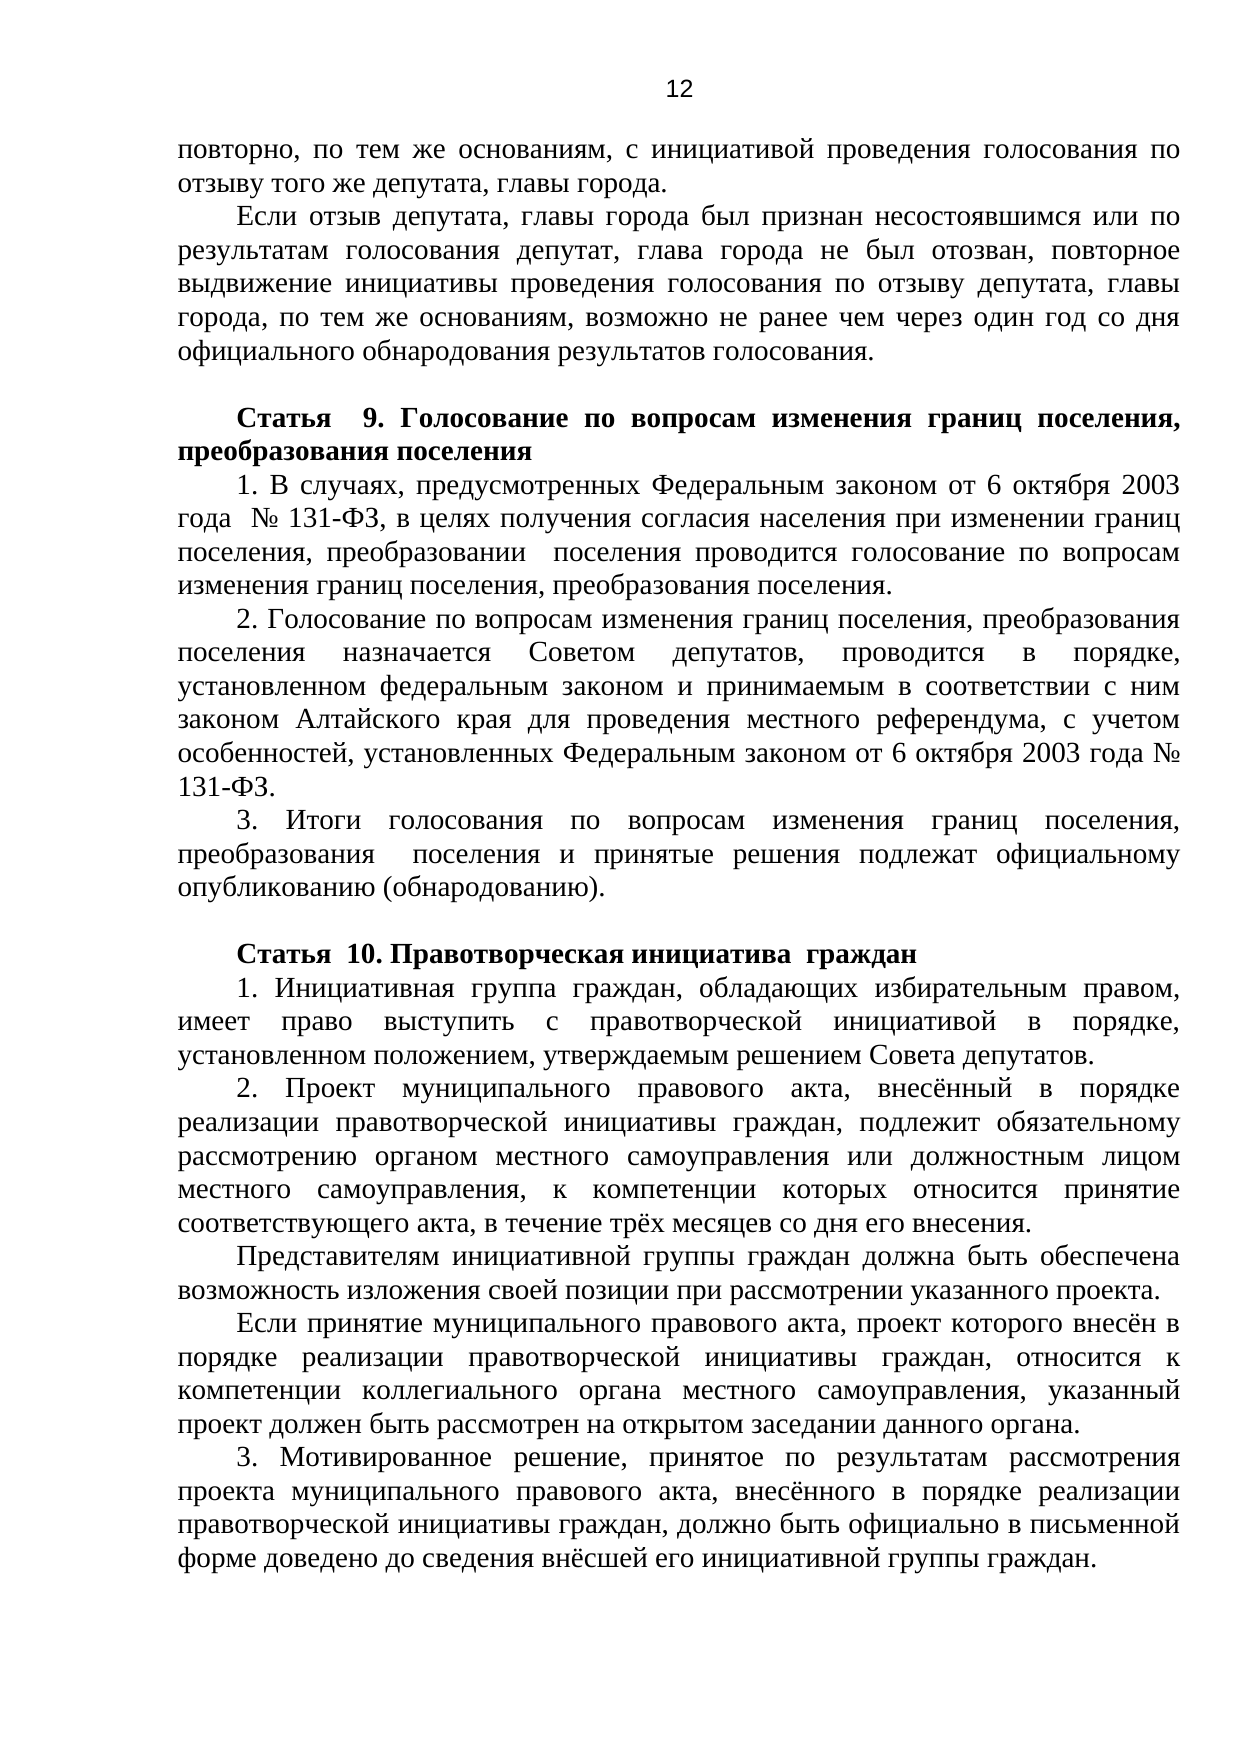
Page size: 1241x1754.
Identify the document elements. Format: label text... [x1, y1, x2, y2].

text Статья 10. Правотворческая инициатива граждан [177, 936, 1181, 970]
text 3. Мотивированное решение, принятое по результатам рассмотрения проекта муниципального правового акта, внесённого в порядке реализации правотворческой инициативы граждан, должно быть официально в письменной форме доведено до сведения внёсшей его инициативной группы граждан. [177, 1439, 1181, 1574]
text 3. Итоги голосования по вопросам изменения границ поселения, преобразования поселения и принятые решения подлежат официальному опубликованию (обнародованию). [177, 802, 1181, 903]
text 1. Инициативная группа граждан, обладающих избирательным правом, имеет право выступить с правотворческой инициативой в порядке, установленном положением, утверждаемым решением Совета депутатов. [177, 970, 1181, 1071]
text Если отзыв депутата, главы города был признан несостоявшимся или по результатам голосования депутат, глава города не был отозван, повторное выдвижение инициативы проведения голосования по отзыву депутата, главы города, по тем же основаниям, возможно не ранее чем через один год со дня официального обнародования результатов голосования. [177, 198, 1181, 366]
text Если принятие муниципального правового акта, проект которого внесён в порядке реализации правотворческой инициативы граждан, относится к компетенции коллегиального органа местного самоуправления, указанный проект должен быть рассмотрен на открытом заседании данного органа. [177, 1305, 1181, 1439]
text Статья 9. Голосование по вопросам изменения границ поселения, преобразования поселения [177, 400, 1181, 467]
text 2. Голосование по вопросам изменения границ поселения, преобразования поселения назначается Советом депутатов, проводится в порядке, установленном федеральным законом и принимаемым в соответствии с ним законом Алтайского края для проведения местного референдума, с учетом особенностей, установленных Федеральным законом от 6 октября 2003 года № 131-ФЗ. [177, 601, 1181, 802]
text 1. В случаях, предусмотренных Федеральным законом от 6 октября 2003 года № 131-ФЗ, в целях получения согласия населения при изменении границ поселения, преобразовании поселения проводится голосование по вопросам изменения границ поселения, преобразования поселения. [177, 467, 1181, 601]
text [177, 131, 1181, 198]
text Представителям инициативной группы граждан должна быть обеспечена возможность изложения своей позиции при рассмотрении указанного проекта. [177, 1238, 1181, 1305]
text 2. Проект муниципального правового акта, внесённый в порядке реализации правотворческой инициативы граждан, подлежит обязательному рассмотрению органом местного самоуправления или должностным лицом местного самоуправления, к компетенции которых относится принятие соответствующего акта, в течение трёх месяцев со дня его внесения. [177, 1071, 1181, 1238]
